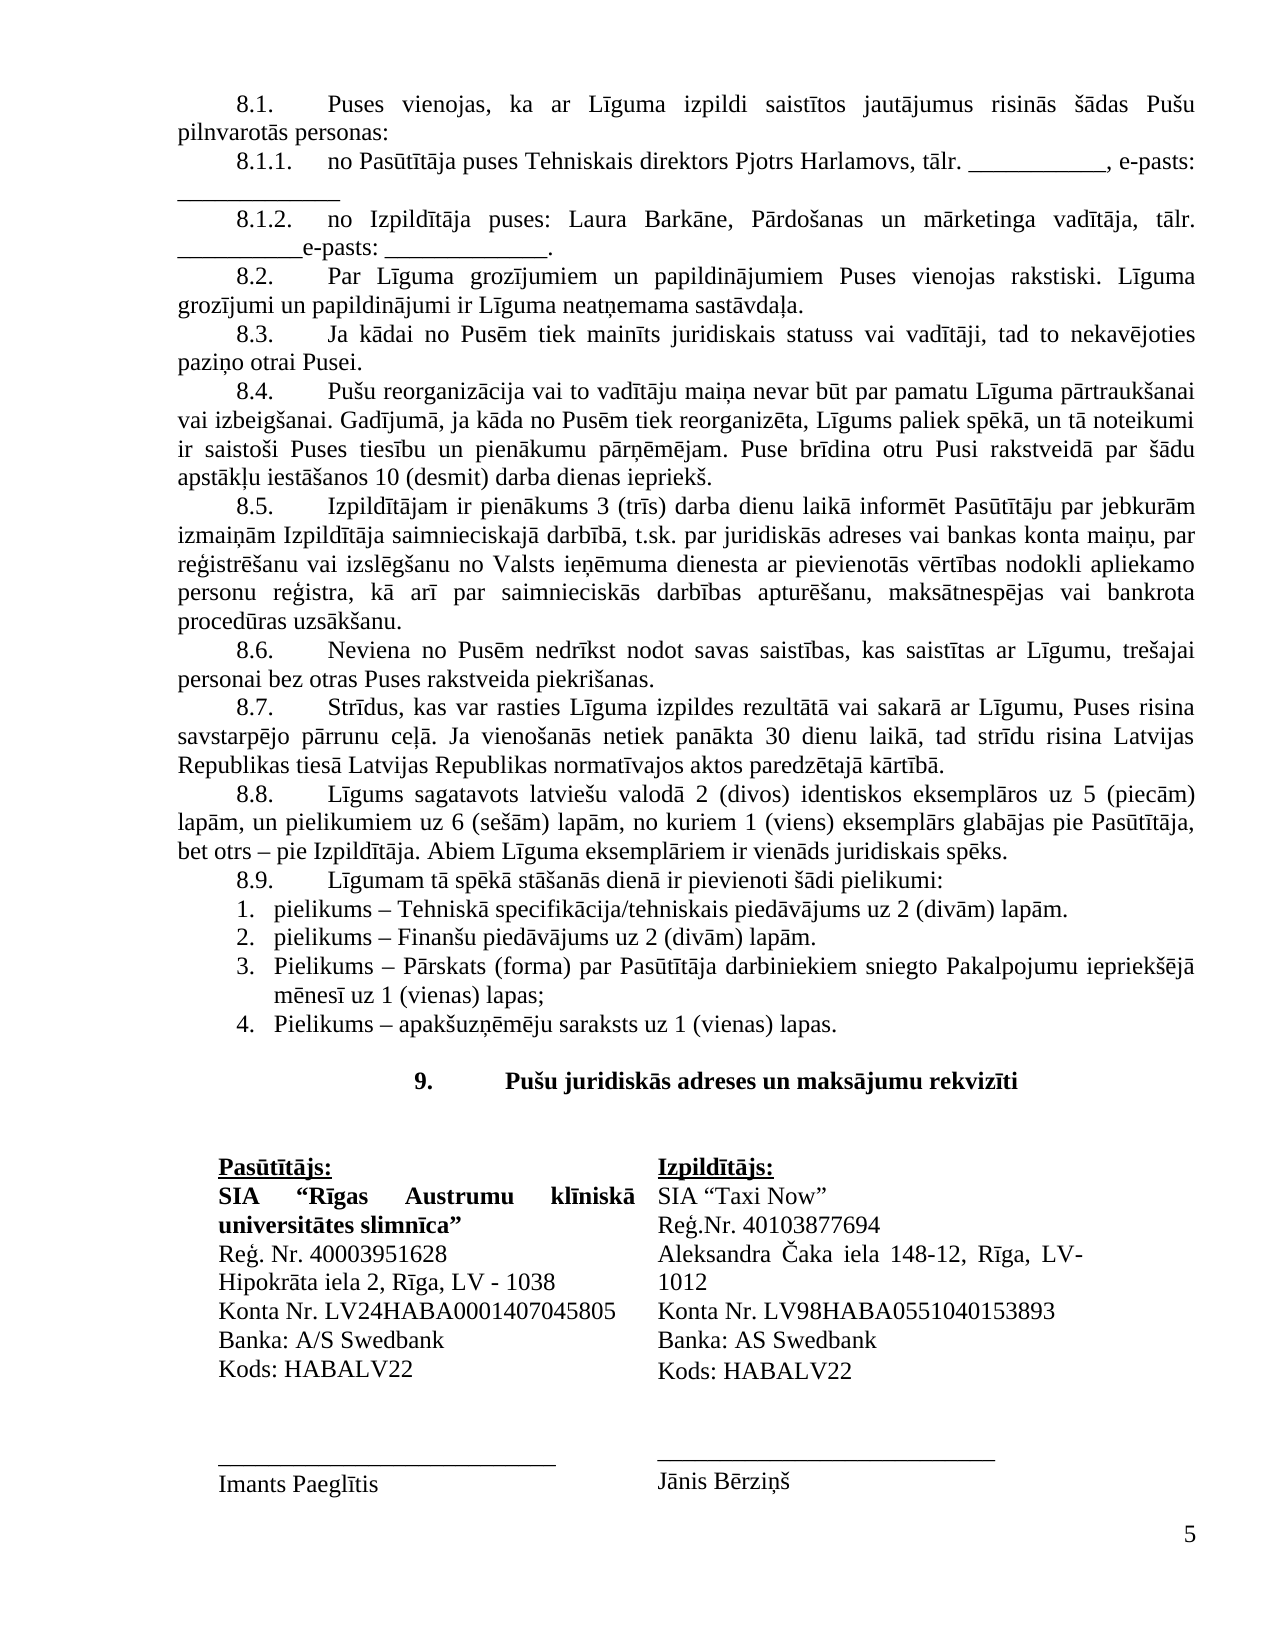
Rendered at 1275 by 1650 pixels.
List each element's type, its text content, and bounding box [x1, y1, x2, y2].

list Puses vienojas, ka ar Līguma izpildi saistītos jautājumus risinās šādas Pušu pilnvarotās personas: [177, 89, 1196, 146]
list no Pasūtītāja puses Tehniskais direktors Pjotrs Harlamovs, tālr. ___________, e-pasts: _____________ [177, 146, 1196, 204]
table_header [207, 1153, 646, 1497]
list no Izpildītāja puses: Laura Barkāne, Pārdošanas un mārketinga vadītāja, tālr. __________e-pasts: _____________. [177, 204, 1196, 261]
list Pielikums – apakšuzņēmēju saraksts uz 1 (vienas) lapas. [236, 1009, 1196, 1037]
list Izpildītājam ir pienākums 3 (trīs) darba dienu laikā informēt Pasūtītāju par jebkurām izmaiņām Izpildītāja saimnieciskajā darbībā, t.sk. par juridiskās adreses vai bankas konta maiņu, par reģistrēšanu vai izslēgšanu no Valsts ieņēmuma dienesta ar pievienotās vērtības nodokli apliekamo personu reģistra, kā arī par saimnieciskās darbības apturēšanu, maksātnespējas vai bankrota procedūras uzsākšanu. [177, 491, 1196, 635]
list Neviena no Pusēm nedrīkst nodot savas saistības, kas saistītas ar Līgumu, trešajai personai bez otras Puses rakstveida piekrišanas. [177, 635, 1196, 692]
list Strīdus, kas var rasties Līguma izpildes rezultātā vai sakarā ar Līgumu, Puses risina savstarpējo pārrunu ceļā. Ja vienošanās netiek panākta 30 dienu laikā, tad strīdu risina Latvijas Republikas tiesā Latvijas Republikas normatīvajos aktos paredzētajā kārtībā. [177, 692, 1196, 779]
list Līgumam tā spēkā stāšanās dienā ir pievienoti šādi pielikumi: [177, 865, 1196, 894]
list Pielikums – Pārskats (forma) par Pasūtītāja darbiniekiem sniegto Pakalpojumu iepriekšējā mēnesī uz 1 (vienas) lapas; [236, 951, 1196, 1009]
list pielikums – Finanšu piedāvājums uz 2 (divām) lapām. [236, 922, 1196, 951]
list Par Līguma grozījumiem un papildinājumiem Puses vienojas rakstiski. Līguma grozījumi un papildinājumi ir Līguma neatņemama sastāvdaļa. [177, 261, 1196, 319]
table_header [646, 1153, 1094, 1497]
list Līgums sagatavots latviešu valodā 2 (divos) identiskos eksemplāros uz 5 (piecām) lapām, un pielikumiem uz 6 (sešām) lapām, no kuriem 1 (viens) eksemplārs glabājas pie Pasūtītāja, bet otrs – pie Izpildītāja. Abiem Līguma eksemplāriem ir vienāds juridiskais spēks. [177, 779, 1196, 865]
list Ja kādai no Pusēm tiek mainīts juridiskais statuss vai vadītāji, tad to nekavējoties paziņo otrai Pusei. [177, 319, 1196, 376]
list Pušu juridiskās adreses un maksājumu rekvizīti [177, 1066, 1196, 1095]
list Pušu reorganizācija vai to vadītāju maiņa nevar būt par pamatu Līguma pārtraukšanai vai izbeigšanai. Gadījumā, ja kāda no Pusēm tiek reorganizēta, Līgums paliek spēkā, un tā noteikumi ir saistoši Puses tiesību un pienākumu pārņēmējam. Puse brīdina otru Pusi rakstveidā par šādu apstākļu iestāšanos 10 (desmit) darba dienas iepriekš. [177, 376, 1196, 491]
list pielikums – Tehniskā specifikācija/tehniskais piedāvājums uz 2 (divām) lapām. [236, 894, 1196, 922]
